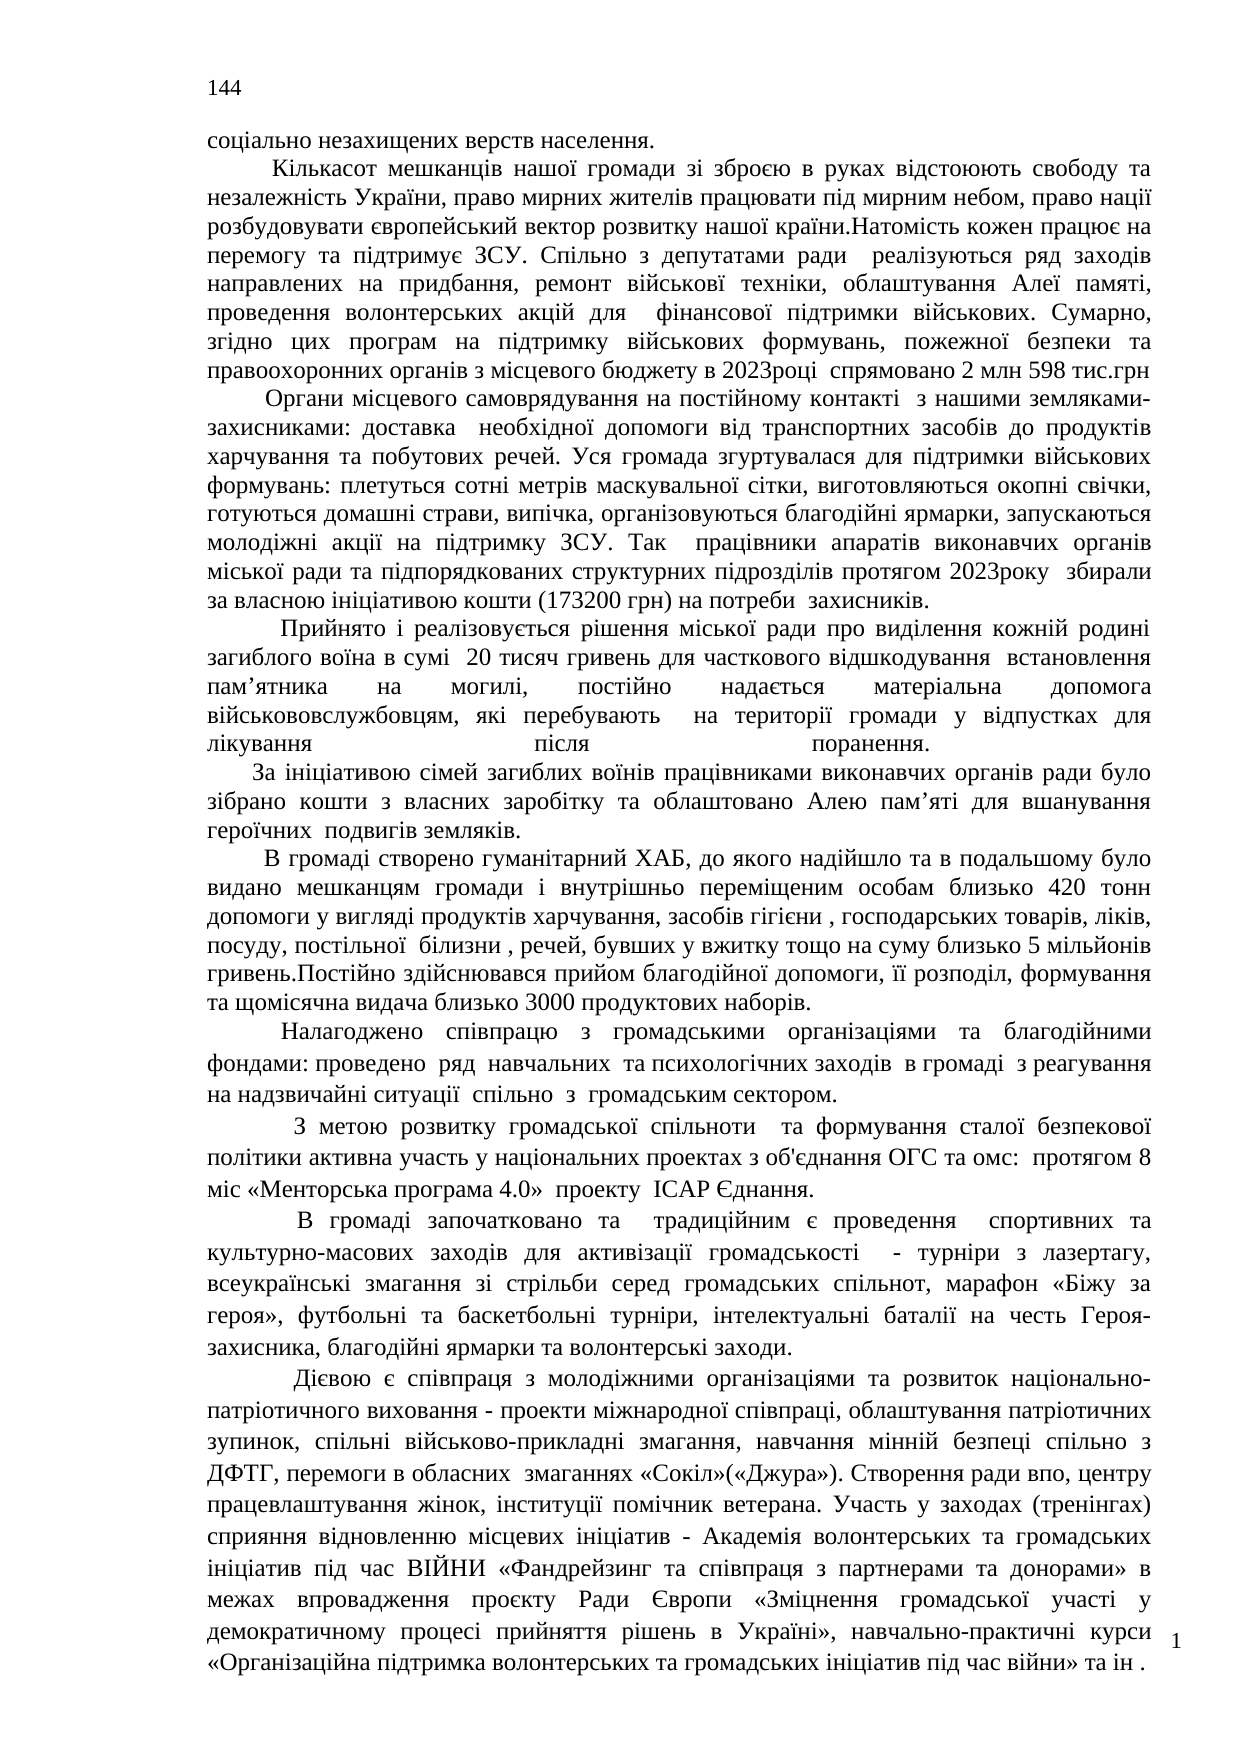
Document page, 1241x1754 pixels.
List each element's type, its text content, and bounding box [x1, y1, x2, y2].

text В громаді започатковано та традиційним є проведення спортивних та культурно-масових заходів для активізації громадськості - турніри з лазертагу, всеукраїнські змагання зі стрільби серед громадських спільнот, марафон «Біжу за героя», футбольні та баскетбольні турніри, інтелектуальні баталії на честь Героя- захисника, благодійні ярмарки та волонтерські заходи. [207, 1205, 1152, 1237]
text З метою розвитку громадської спільноти та формування сталої безпекової політики активна участь у національних проектах з об'єднання ОГС та омс: протягом 8 міс «Менторська програма 4.0» проекту ІСАР Єднання. [207, 1111, 1152, 1142]
text Органи місцевого самоврядування на постійному контакті з нашими земляками-захисниками: доставка необхідної допомоги від транспортних засобів до продуктів харчування та побутових речей. Уся громада згуртувалася для підтримки військових формувань: плетуться сотні метрів маскувальної сітки, виготовляються окопні свічки, готуються домашні страви, випічка, організовуються благодійні ярмарки, запускаються молодіжні акції на підтримку ЗСУ. Так працівники апаратів виконавчих органів міської ради та підпорядкованих структурних підрозділів протягом 2023року збирали за власною ініціативою кошти (173200 грн) на потреби захисників. [207, 383, 1152, 613]
text З метою розвитку громадської спільноти та формування сталої безпекової політики активна участь у національних проектах з об'єднання ОГС та омс: протягом 8 міс «Менторська програма 4.0» проекту ІСАР Єднання. [207, 1171, 1152, 1203]
text Кількасот мешканців нашої громади зі зброєю в руках відстоюють свободу та незалежність України, право мирних жителів працювати під мирним небом, право нації розбудовувати європейський вектор розвитку нашої країни.Натомість кожен працює на перемогу та підтримує ЗСУ. Спільно з депутатами ради реалізуються ряд заходів направлених на придбання, ремонт військовї техніки, облаштування Алеї памяті, проведення волонтерських акцій для фінансової підтримки військових. Сумарно, згідно цих програм на підтримку військових формувань, пожежної безпеки та правоохоронних органів з місцевого бюджету в 2023році спрямовано 2 млн 598 тис.грн [207, 153, 1152, 383]
text В громаді започатковано та традиційним є проведення спортивних та культурно-масових заходів для активізації громадськості - турніри з лазертагу, всеукраїнські змагання зі стрільби серед громадських спільнот, марафон «Біжу за героя», футбольні та баскетбольні турніри, інтелектуальні баталії на честь Героя- захисника, благодійні ярмарки та волонтерські заходи. [207, 1329, 1152, 1360]
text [207, 125, 1152, 153]
text Налагоджено співпрацю з громадськими організаціями та благодійними фондами: проведено ряд навчальних та психологічних заходів в громаді з реагування на надзвичайні ситуації спільно з громадським сектором. [207, 1016, 1152, 1108]
text Прийнято і реалізовується рішення міської ради про виділення кожній родині загиблого воїна в сумі 20 тисяч гривень для часткового відшкодування встановлення пам’ятника на могилі, постійно надається матеріальна допомога військововслужбовцям, які перебувають на території громади у відпустках для лікування після поранення. За ініціативою сімей загиблих воїнів працівниками виконавчих органів ради було зібрано кошти з власних заробітку та облаштовано Алею пам’яті для вшанування героїчних подвигів земляків. [207, 613, 1152, 843]
text В громаді створено гуманітарний ХАБ, до якого надійшло та в подальшому було видано мешканцям громади і внутрішньо переміщеним особам близько 420 тонн допомоги у вигляді продуктів харчування, засобів гігієни , господарських товарів, ліків, посуду, постільної білизни , речей, бувших у вжитку тощо на суму близько 5 мільйонів гривень.Постійно здійснювався прийом благодійної допомоги, її розподіл, формування та щомісячна видача близько 3000 продуктових наборів. [207, 843, 1152, 1016]
